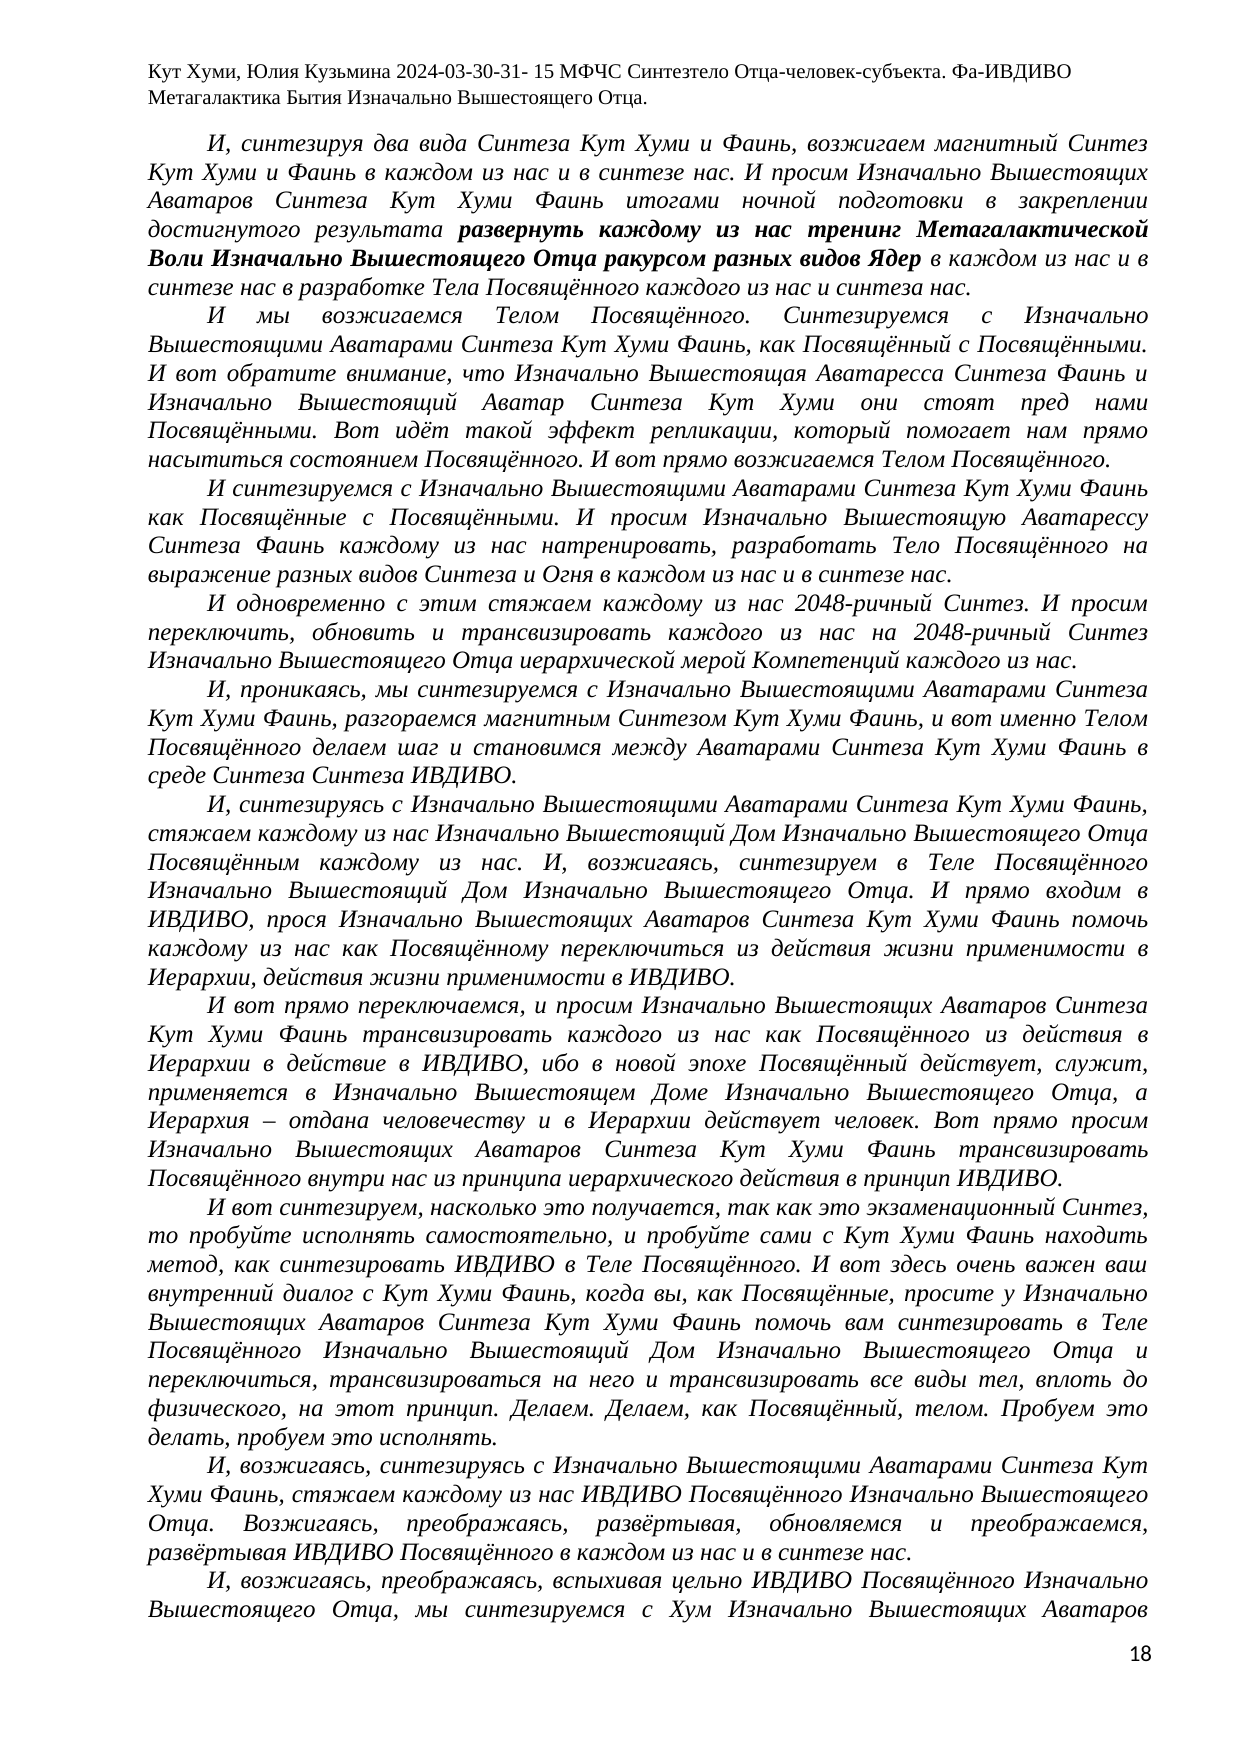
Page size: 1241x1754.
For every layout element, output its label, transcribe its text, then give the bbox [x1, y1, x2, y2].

text И вот синтезируем, насколько это получается, так как это экзаменационный Синтез, то пробуйте исполнять самостоятельно, и пробуйте сами с Кут Хуми Фаинь находить метод, как синтезировать ИВДИВО в Теле Посвящённого. И вот здесь очень важен ваш внутренний диалог с Кут Хуми Фаинь, когда вы, как Посвящённые, просите у Изначально Вышестоящих Аватаров Синтеза Кут Хуми Фаинь помочь вам синтезировать в Теле Посвящённого Изначально Вышестоящий Дом Изначально Вышестоящего Отца и переключиться, трансвизироваться на него и трансвизировать все виды тел, вплоть до физического, на этот принцип. Делаем. Делаем, как Посвящённый, телом. Пробуем это делать, пробуем это исполнять. [148, 1192, 1152, 1450]
text И, синтезируясь с Изначально Вышестоящими Аватарами Синтеза Кут Хуми Фаинь, стяжаем каждому из нас Изначально Вышестоящий Дом Изначально Вышестоящего Отца Посвящённым каждому из нас. И, возжигаясь, синтезируем в Теле Посвящённого Изначально Вышестоящий Дом Изначально Вышестоящего Отца. И прямо входим в ИВДИВО, прося Изначально Вышестоящих Аватаров Синтеза Кут Хуми Фаинь помочь каждому из нас как Посвящённому переключиться из действия жизни применимости в Иерархии, действия жизни применимости в ИВДИВО. [148, 789, 1152, 990]
text И, проникаясь, мы синтезируемся с Изначально Вышестоящими Аватарами Синтеза Кут Хуми Фаинь, разгораемся магнитным Синтезом Кут Хуми Фаинь, и вот именно Телом Посвящённого делаем шаг и становимся между Аватарами Синтеза Кут Хуми Фаинь в среде Синтеза Синтеза ИВДИВО. [148, 674, 1152, 789]
text И, синтезируя два вида Синтеза Кут Хуми и Фаинь, возжигаем магнитный Синтез Кут Хуми и Фаинь в каждом из нас и в синтезе нас. И просим Изначально Вышестоящих Аватаров Синтеза Кут Хуми Фаинь итогами ночной подготовки в закреплении достигнутого результата развернуть каждому из нас тренинг Метагалактической Воли Изначально Вышестоящего Отца ракурсом разных видов Ядер в каждом из нас и в синтезе нас в разработке Тела Посвящённого каждого из нас и синтеза нас. [148, 128, 1152, 300]
text И одновременно с этим стяжаем каждому из нас 2048-ричный Синтез. И просим переключить, обновить и трансвизировать каждого из нас на 2048-ричный Синтез Изначально Вышестоящего Отца иерархической мерой Компетенций каждого из нас. [148, 588, 1152, 674]
text И мы возжигаемся Телом Посвящённого. Синтезируемся с Изначально Вышестоящими Аватарами Синтеза Кут Хуми Фаинь, как Посвящённый с Посвящёнными. И вот обратите внимание, что Изначально Вышестоящая Аватаресса Синтеза Фаинь и Изначально Вышестоящий Аватар Синтеза Кут Хуми они стоят пред нами Посвящёнными. Вот идёт такой эффект репликации, который помогает нам прямо насытиться состоянием Посвящённого. И вот прямо возжигаемся Телом Посвящённого. [148, 300, 1152, 473]
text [148, 1565, 1152, 1623]
text И, возжигаясь, синтезируясь с Изначально Вышестоящими Аватарами Синтеза Кут Хуми Фаинь, стяжаем каждому из нас ИВДИВО Посвящённого Изначально Вышестоящего Отца. Возжигаясь, преображаясь, развёртывая, обновляемся и преображаемся, развёртывая ИВДИВО Посвящённого в каждом из нас и в синтезе нас. [148, 1450, 1152, 1565]
text И вот прямо переключаемся, и просим Изначально Вышестоящих Аватаров Синтеза Кут Хуми Фаинь трансвизировать каждого из нас как Посвящённого из действия в Иерархии в действие в ИВДИВО, ибо в новой эпохе Посвящённый действует, служит, применяется в Изначально Вышестоящем Доме Изначально Вышестоящего Отца, а Иерархия – отдана человечеству и в Иерархии действует человек. Вот прямо просим Изначально Вышестоящих Аватаров Синтеза Кут Хуми Фаинь трансвизировать Посвящённого внутри нас из принципа иерархического действия в принцип ИВДИВО. [148, 990, 1152, 1192]
text И синтезируемся с Изначально Вышестоящими Аватарами Синтеза Кут Хуми Фаинь как Посвящённые с Посвящёнными. И просим Изначально Вышестоящую Аватарессу Синтеза Фаинь каждому из нас натренировать, разработать Тело Посвящённого на выражение разных видов Синтеза и Огня в каждом из нас и в синтезе нас. [148, 473, 1152, 588]
